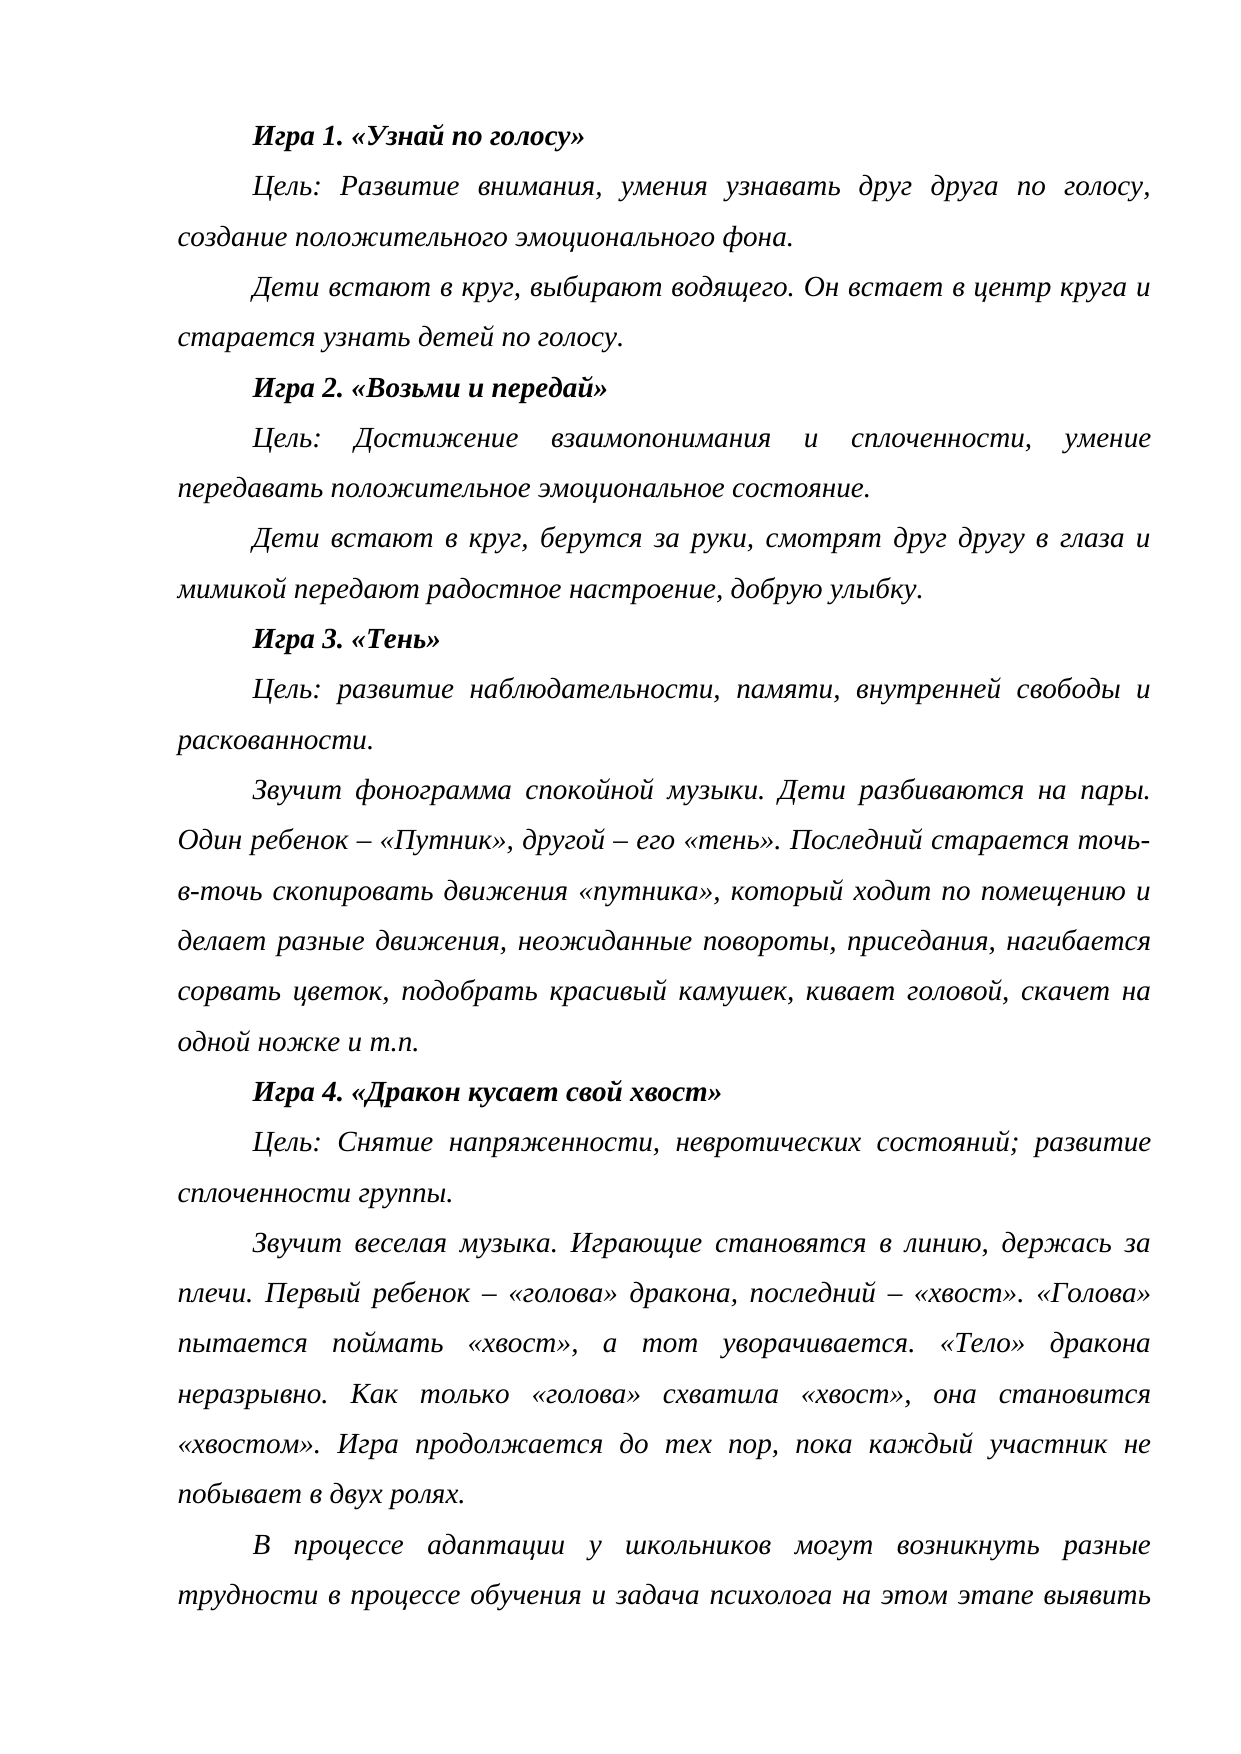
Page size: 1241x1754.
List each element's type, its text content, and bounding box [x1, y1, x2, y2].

list Игра 3. «Тень» [177, 621, 1152, 655]
list Игра 2. «Возьми и передай» [177, 370, 1152, 403]
list Цель: развитие наблюдательности, памяти, внутренней свободы и раскованности. [177, 672, 1152, 755]
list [177, 1527, 1152, 1611]
list Цель: Достижение взаимопонимания и сплоченности, умение передавать положительное эмоциональное состояние. [177, 420, 1152, 504]
list Дети встают в круг, берутся за руки, смотрят друг другу в глаза и мимикой передают радостное настроение, добрую улыбку. [177, 521, 1152, 604]
list Дети встают в круг, выбирают водящего. Он встает в центр круга и старается узнать детей по голосу. [177, 269, 1152, 353]
list Звучит веселая музыка. Играющие становятся в линию, держась за плечи. Первый ребенок – «голова» дракона, последний – «хвост». «Голова» пытается поймать «хвост», а тот уворачивается. «Тело» дракона неразрывно. Как только «голова» схватила «хвост», она становится «хвостом». Игра продолжается до тех пор, пока каждый участник не побывает в двух ролях. [177, 1225, 1152, 1510]
list Игра 4. «Дракон кусает свой хвост» [177, 1074, 1152, 1108]
list Цель: Развитие внимания, умения узнавать друг друга по голосу, создание положительного эмоционального фона. [177, 168, 1152, 252]
list Игра 1. «Узнай по голосу» [177, 118, 1152, 152]
list Звучит фонограмма спокойной музыки. Дети разбиваются на пары. Один ребенок – «Путник», другой – его «тень». Последний старается точь-в-точь скопировать движения «путника», который ходит по помещению и делает разные движения, неожиданные повороты, приседания, нагибается сорвать цветок, подобрать красивый камушек, кивает головой, скачет на одной ножке и т.п. [177, 772, 1152, 1057]
list Цель: Снятие напряженности, невротических состояний; развитие сплоченности группы. [177, 1124, 1152, 1208]
